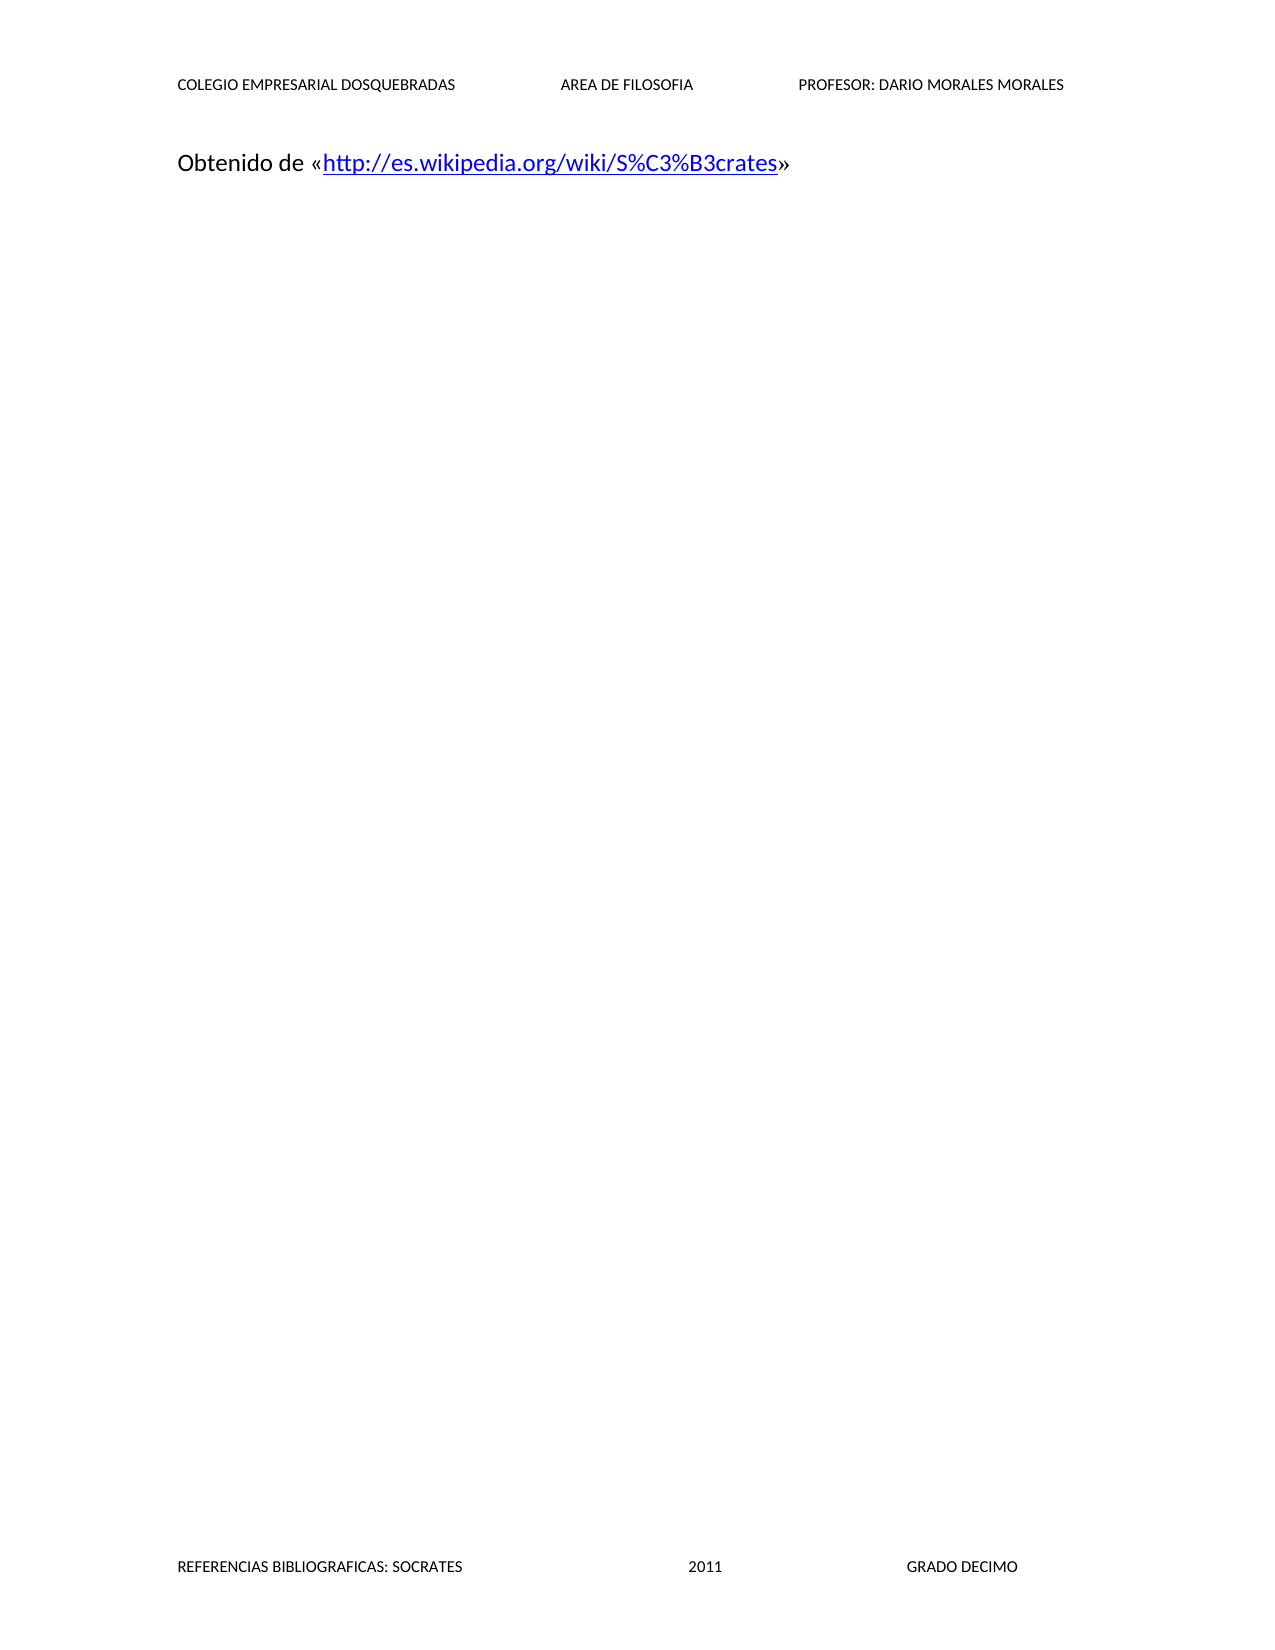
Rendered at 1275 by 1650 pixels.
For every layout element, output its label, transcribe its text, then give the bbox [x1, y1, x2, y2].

text Obtenido de «http://es.wikipedia.org/wiki/S%C3%B3crates» [177, 148, 1098, 178]
